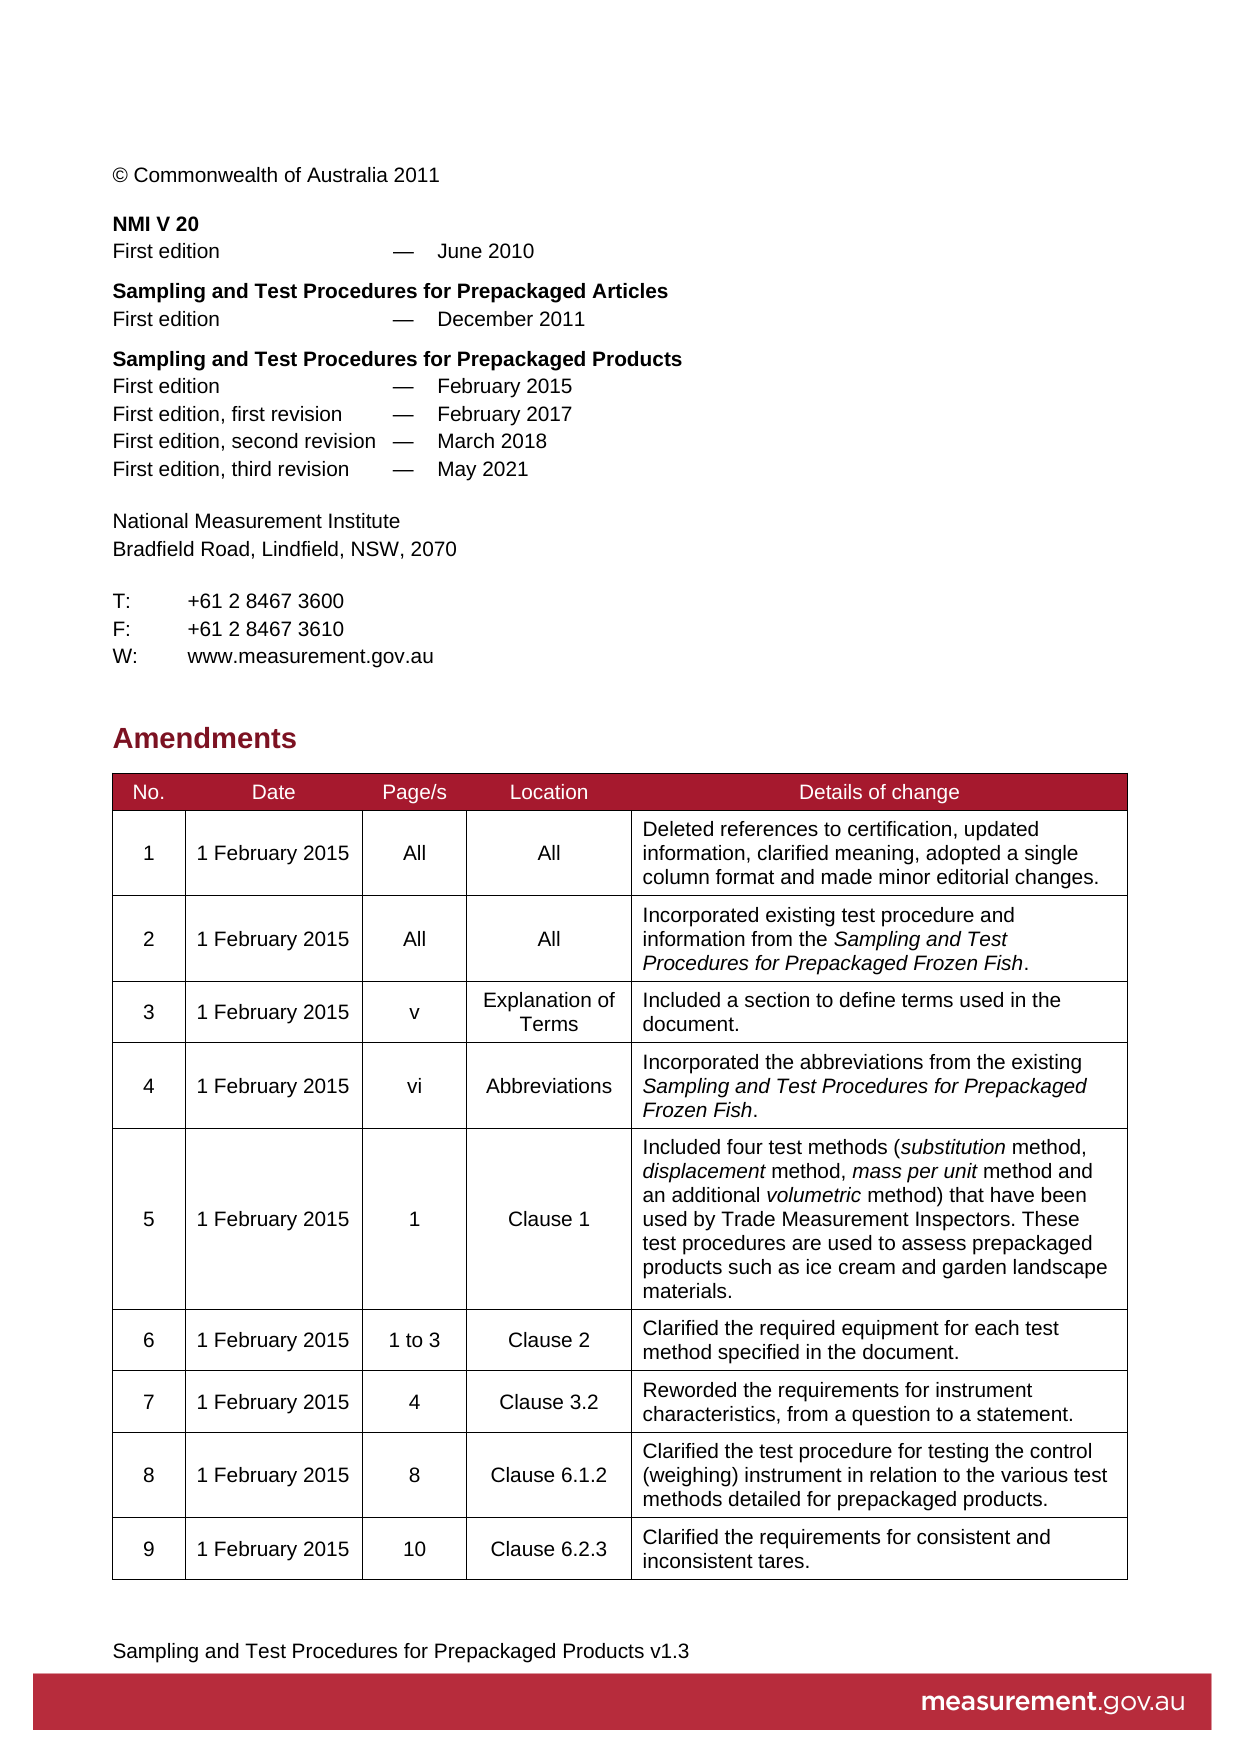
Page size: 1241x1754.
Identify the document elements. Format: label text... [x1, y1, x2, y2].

table_cell Clause 2 [467, 1310, 631, 1370]
table_cell All [467, 811, 631, 895]
table_header Details of change [631, 774, 1127, 810]
table_cell 10 [363, 1518, 466, 1579]
table_cell Deleted references to certification, updated information, clarified meaning, adopted a single column format and made minor editorial changes. [632, 811, 1127, 895]
table_cell Incorporated the abbreviations from the existing Sampling and Test Procedures for Prepackaged Frozen Fish. [632, 1043, 1127, 1128]
table_cell Incorporated existing test procedure and information from the Sampling and Test Procedures for Prepackaged Frozen Fish. [632, 896, 1127, 981]
table_cell 8 [363, 1433, 466, 1517]
table_cell 3 [113, 982, 185, 1042]
table_cell Clarified the required equipment for each test method specified in the document. [632, 1310, 1127, 1370]
table_cell 1 February 2015 [186, 811, 362, 895]
text First edition — June 2010 [112, 239, 1128, 263]
picture [0, 1667, 1241, 1753]
table_cell 1 February 2015 [186, 1371, 362, 1432]
table_cell Included four test methods (substitution method, displacement method, mass per unit method and an additional volumetric method) that have been used by Trade Measurement Inspectors. These test procedures are used to assess prepackaged products such as ice cream and garden landscape materials. [632, 1129, 1127, 1309]
table_cell Clarified the requirements for consistent and inconsistent tares. [632, 1518, 1127, 1579]
table_cell 4 [363, 1371, 466, 1432]
table_cell 1 February 2015 [186, 1043, 362, 1128]
table_cell Clause 3.2 [467, 1371, 631, 1432]
table_cell 6 [113, 1310, 185, 1370]
table_cell 1 [363, 1129, 466, 1309]
text F: +61 2 8467 3610 [112, 616, 1128, 640]
table_header Page/s [362, 774, 467, 810]
table_header No. [113, 774, 185, 810]
text T: +61 2 8467 3600 [112, 589, 1128, 613]
text © Commonwealth of Australia 2011 [112, 162, 1128, 186]
table_cell Reworded the requirements for instrument characteristics, from a question to a statement. [632, 1371, 1127, 1432]
text W: www.measurement.gov.au [112, 644, 1128, 668]
table_cell Clarified the test procedure for testing the control (weighing) instrument in relation to the various test methods detailed for prepackaged products. [632, 1433, 1127, 1517]
text NMI V 20 [112, 211, 1128, 235]
table_cell 1 [113, 811, 185, 895]
table_cell Abbreviations [467, 1043, 631, 1128]
table_cell All [363, 896, 466, 981]
table_cell v [363, 982, 466, 1042]
table_cell 7 [113, 1371, 185, 1432]
table_cell 1 February 2015 [186, 1310, 362, 1370]
table_cell 1 February 2015 [186, 982, 362, 1042]
table_cell 1 February 2015 [186, 1433, 362, 1517]
table_cell All [363, 811, 466, 895]
subtitle Amendments [112, 721, 1128, 755]
table_cell 1 February 2015 [186, 1518, 362, 1579]
table_cell 8 [113, 1433, 185, 1517]
table_cell Included a section to define terms used in the document. [632, 982, 1127, 1042]
text First edition, first revision — February 2017 [112, 401, 1128, 425]
table_cell Explanation of Terms [467, 982, 631, 1042]
text National Measurement Institute [112, 509, 1128, 533]
table_cell 1 to 3 [363, 1310, 466, 1370]
table_header Location [467, 774, 631, 810]
text First edition — December 2011 [112, 306, 1128, 330]
table_cell vi [363, 1043, 466, 1128]
table_cell 5 [113, 1129, 185, 1309]
text First edition, third revision — May 2021 [112, 456, 1128, 480]
text Sampling and Test Procedures for Prepackaged Products [112, 346, 1128, 370]
table_cell 4 [113, 1043, 185, 1128]
table_cell 1 February 2015 [186, 896, 362, 981]
table_cell 2 [113, 896, 185, 981]
table_cell Clause 6.2.3 [467, 1518, 631, 1579]
table_cell All [467, 896, 631, 981]
table_cell Clause 1 [467, 1129, 631, 1309]
table_cell 1 February 2015 [186, 1129, 362, 1309]
text First edition, second revision — March 2018 [112, 429, 1128, 453]
table_cell 9 [113, 1518, 185, 1579]
table_cell Clause 6.1.2 [467, 1433, 631, 1517]
text Sampling and Test Procedures for Prepackaged Articles [112, 279, 1128, 303]
table_header Date [185, 774, 362, 810]
text Bradfield Road, Lindfield, NSW, 2070 [112, 536, 1128, 560]
text First edition — February 2015 [112, 374, 1128, 398]
